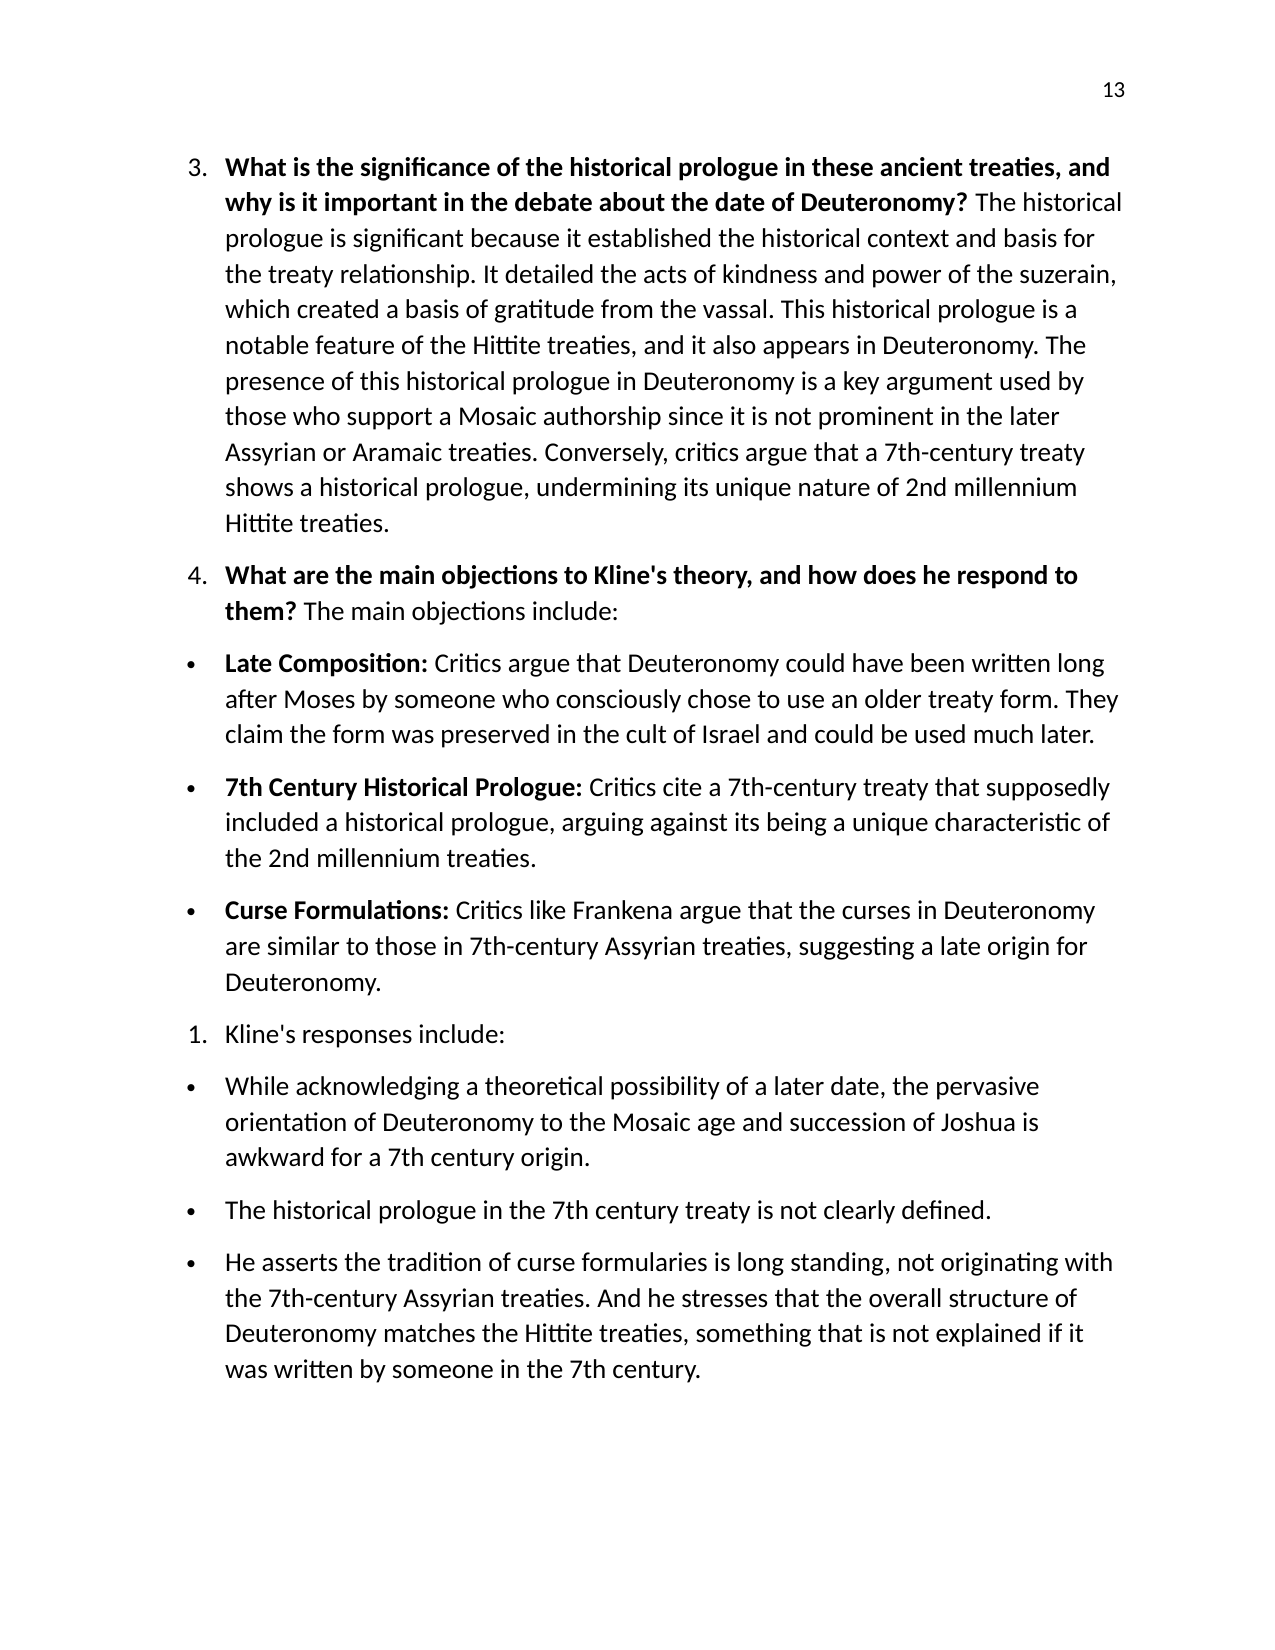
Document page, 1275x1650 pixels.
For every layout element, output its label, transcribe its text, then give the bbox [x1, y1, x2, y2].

list He asserts the tradition of curse formularies is long standing, not originating with the 7th-century Assyrian treaties. And he stresses that the overall structure of Deuteronomy matches the Hittite treaties, something that is not explained if it was written by someone in the 7th century. [187, 1245, 1125, 1385]
list 7th Century Historical Prologue: Critics cite a 7th-century treaty that supposedly included a historical prologue, arguing against its being a unique characteristic of the 2nd millennium treaties. [187, 770, 1125, 874]
list The historical prologue in the 7th century treaty is not clearly defined. [187, 1193, 1125, 1226]
list Kline's responses include: [187, 1017, 1125, 1050]
list What are the main objections to Kline's theory, and how does he respond to them? The main objections include: [187, 558, 1125, 627]
list Curse Formulations: Critics like Frankena argue that the curses in Deuteronomy are similar to those in 7th-century Assyrian treaties, suggesting a late origin for Deuteronomy. [187, 893, 1125, 998]
list Late Composition: Critics argue that Deuteronomy could have been written long after Moses by someone who consciously chose to use an older treaty form. They claim the form was preserved in the cult of Israel and could be used much later. [187, 646, 1125, 751]
list What is the significance of the historical prologue in these ancient treaties, and why is it important in the debate about the date of Deuteronomy? The historical prologue is significant because it established the historical context and basis for the treaty relationship. It detailed the acts of kindness and power of the suzerain, which created a basis of gratitude from the vassal. This historical prologue is a notable feature of the Hittite treaties, and it also appears in Deuteronomy. The presence of this historical prologue in Deuteronomy is a key argument used by those who support a Mosaic authorship since it is not prominent in the later Assyrian or Aramaic treaties. Conversely, critics argue that a 7th-century treaty shows a historical prologue, undermining its unique nature of 2nd millennium Hittite treaties. [187, 150, 1125, 539]
list While acknowledging a theoretical possibility of a later date, the pervasive orientation of Deuteronomy to the Mosaic age and succession of Joshua is awkward for a 7th century origin. [187, 1069, 1125, 1174]
